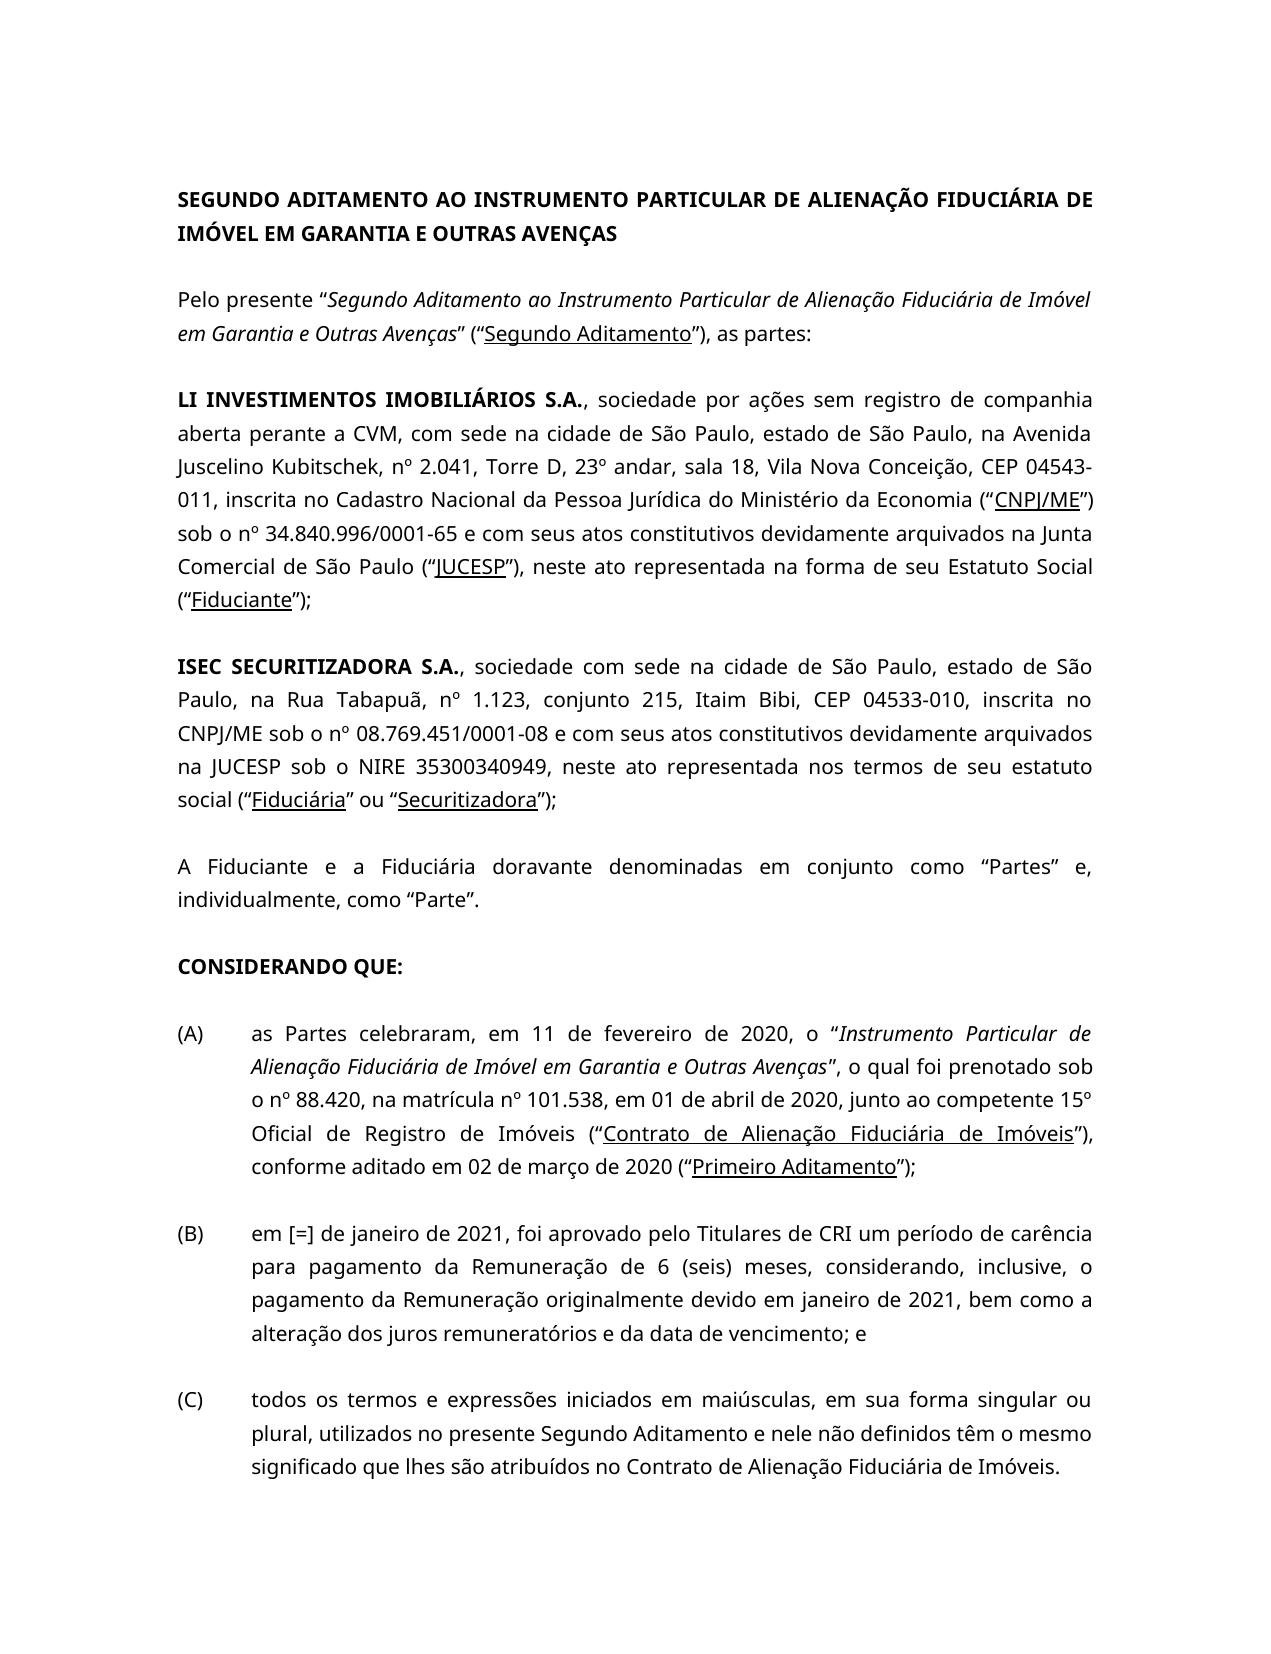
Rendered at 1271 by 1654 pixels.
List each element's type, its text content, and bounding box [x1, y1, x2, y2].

list em [=] de janeiro de 2021, foi aprovado pelo Titulares de CRI um período de carência para pagamento da Remuneração de 6 (seis) meses, considerando, inclusive, o pagamento da Remuneração originalmente devido em janeiro de 2021, bem como a alteração dos juros remuneratórios e da data de vencimento; e [177, 1214, 1094, 1348]
text CONSIDERANDO QUE: [177, 948, 1094, 981]
list as Partes celebraram, em 11 de fevereiro de 2020, o “Instrumento Particular de Alienação Fiduciária de Imóvel em Garantia e Outras Avenças”, o qual foi prenotado sob o nº 88.420, na matrícula nº 101.538, em 01 de abril de 2020, junto ao competente 15º Oficial de Registro de Imóveis (“Contrato de Alienação Fiduciária de Imóveis”), conforme aditado em 02 de março de 2020 (“Primeiro Aditamento”); [177, 1014, 1094, 1181]
text Pelo presente “Segundo Aditamento ao Instrumento Particular de Alienação Fiduciária de Imóvel em Garantia e Outras Avenças” (“Segundo Aditamento”), as partes: [177, 281, 1094, 348]
text A Fiduciante e a Fiduciária doravante denominadas em conjunto como “Partes” e, individualmente, como “Parte”. [177, 848, 1094, 914]
text Segundo aditamento ao Instrumento Particular De Alienação Fiduciária De Imóvel Em Garantia E Outras Avenças [177, 181, 1094, 248]
list todos os termos e expressões iniciados em maiúsculas, em sua forma singular ou plural, utilizados no presente Segundo Aditamento e nele não definidos têm o mesmo significado que lhes são atribuídos no Contrato de Alienação Fiduciária de Imóveis. [177, 1381, 1094, 1481]
text ISEC SECURITIZADORA S.A., sociedade com sede na cidade de São Paulo, estado de São Paulo, na Rua Tabapuã, nº 1.123, conjunto 215, Itaim Bibi, CEP 04533-010, inscrita no CNPJ/ME sob o nº 08.769.451/0001-08 e com seus atos constitutivos devidamente arquivados na JUCESP sob o NIRE 35300340949, neste ato representada nos termos de seu estatuto social (“Fiduciária” ou “Securitizadora”); [177, 648, 1094, 814]
text LI INVESTIMENTOS IMOBILIÁRIOS S.A., sociedade por ações sem registro de companhia aberta perante a CVM, com sede na cidade de São Paulo, estado de São Paulo, na Avenida Juscelino Kubitschek, nº 2.041, Torre D, 23º andar, sala 18, Vila Nova Conceição, CEP 04543-011, inscrita no Cadastro Nacional da Pessoa Jurídica do Ministério da Economia (“CNPJ/ME”) sob o nº 34.840.996/0001-65 e com seus atos constitutivos devidamente arquivados na Junta Comercial de São Paulo (“JUCESP”), neste ato representada na forma de seu Estatuto Social (“Fiduciante”); [177, 381, 1094, 614]
